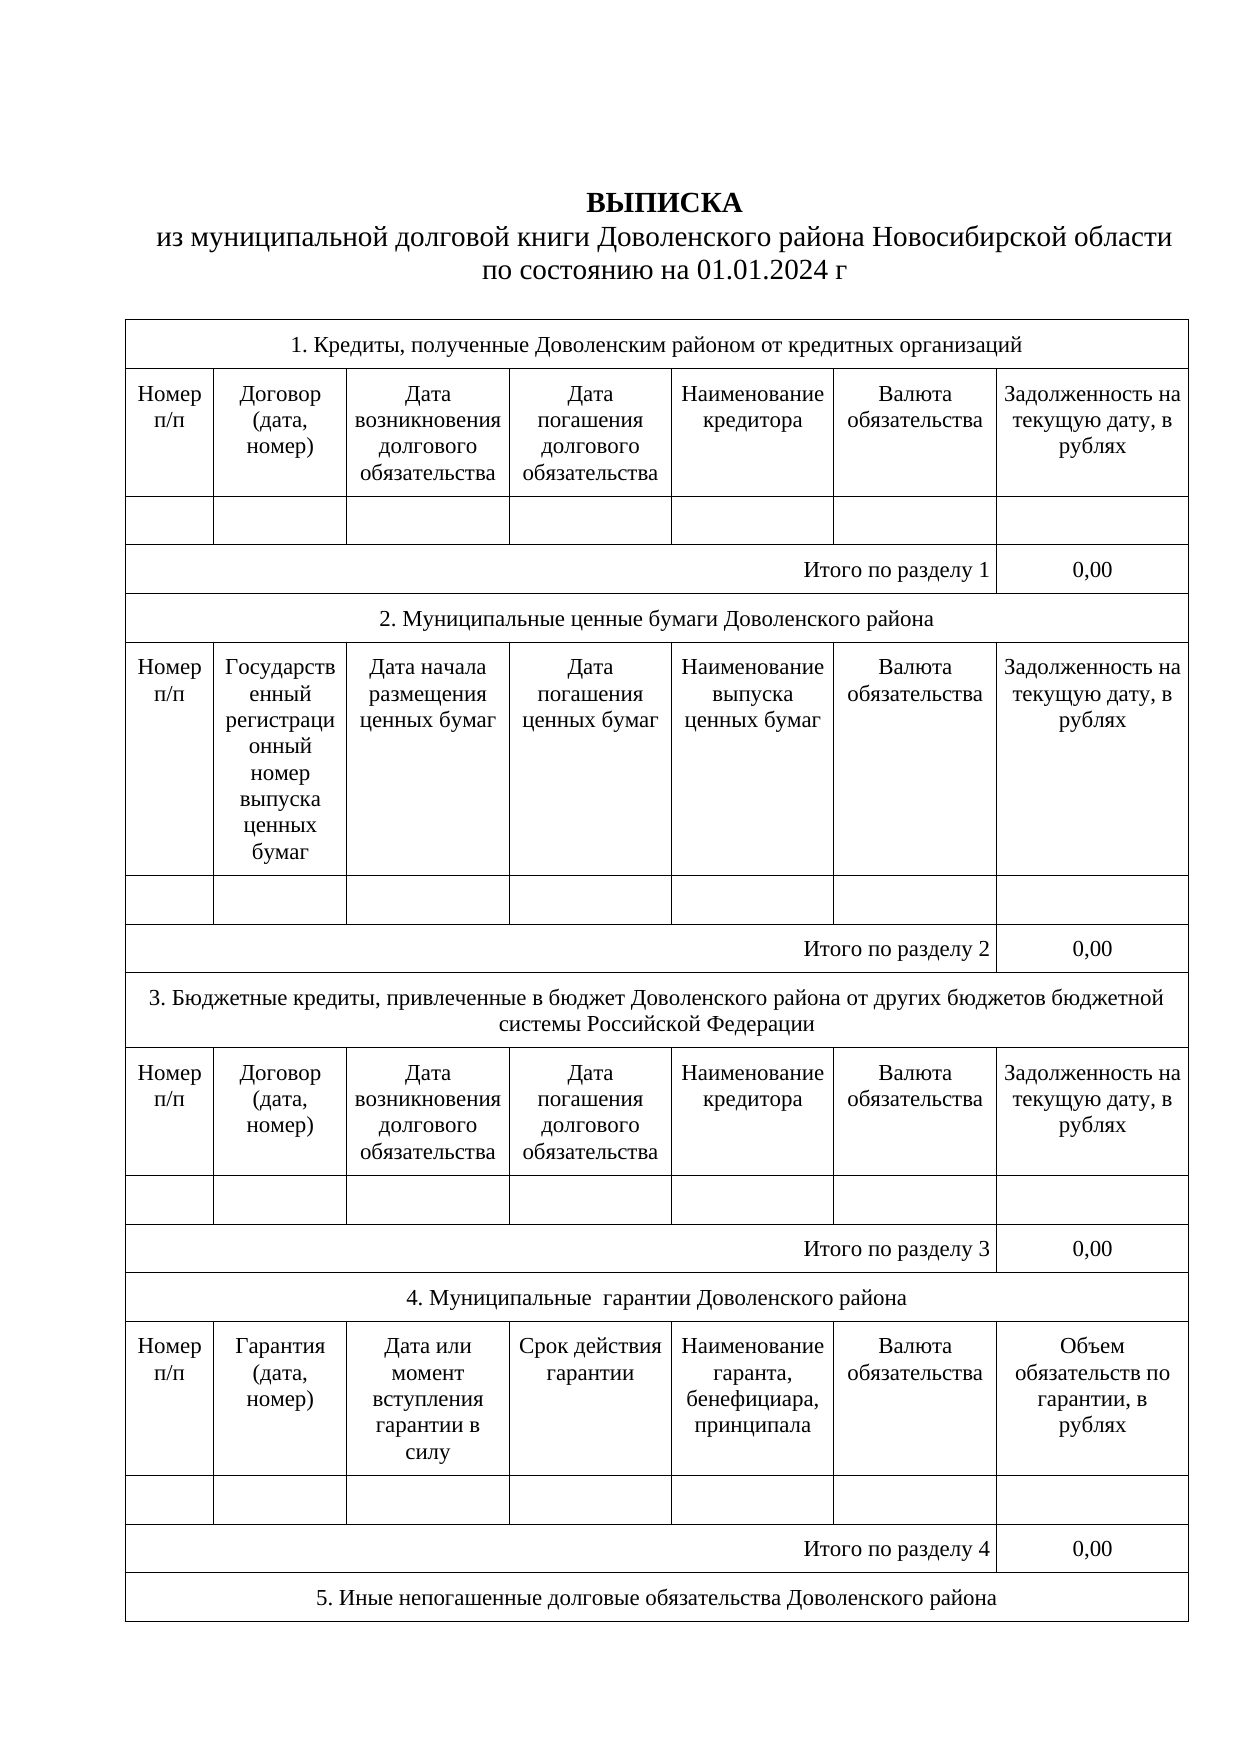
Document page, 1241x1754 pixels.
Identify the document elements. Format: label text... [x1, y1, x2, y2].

table_cell Договор (дата, номер) [214, 369, 346, 496]
table_cell Дата или момент вступления гарантии в силу [347, 1322, 509, 1475]
table_cell Номер п/п [126, 643, 213, 875]
table_cell Задолженность на текущую дату, в рублях [997, 1048, 1188, 1175]
table_cell [214, 1176, 346, 1223]
table_cell 0,00 [997, 1225, 1188, 1272]
table_cell [834, 1176, 996, 1223]
table_cell 2. Муниципальные ценные бумаги Доволенского района [126, 594, 1188, 642]
table_cell Номер п/п [126, 369, 213, 496]
table_cell Договор (дата, номер) [214, 1048, 346, 1175]
table_cell 0,00 [997, 925, 1188, 972]
table_cell Итого по разделу 2 [126, 925, 996, 972]
table_cell Дата начала размещения ценных бумаг [347, 643, 509, 875]
table_cell Итого по разделу 4 [126, 1525, 996, 1572]
table_cell Государственный регистрационный номер выпуска ценных бумаг [214, 643, 346, 875]
table_cell [214, 876, 346, 923]
table_cell [672, 876, 833, 923]
table_cell [347, 1476, 509, 1523]
table_cell Валюта обязательства [834, 1048, 996, 1175]
table_cell 0,00 [997, 545, 1188, 593]
table_cell Номер п/п [126, 1322, 213, 1475]
table_cell [126, 1176, 213, 1223]
table_cell [214, 1476, 346, 1523]
table_cell [997, 876, 1188, 923]
table_cell 3. Бюджетные кредиты, привлеченные в бюджет Доволенского района от других бюджетов бюджетной системы Российской Федерации [126, 973, 1188, 1047]
table_cell 0,00 [997, 1525, 1188, 1572]
table_cell [510, 876, 671, 923]
table_cell [347, 497, 509, 544]
table_cell Валюта обязательства [834, 643, 996, 875]
table_cell [347, 876, 509, 923]
table_cell Итого по разделу 3 [126, 1225, 996, 1272]
table_cell Дата возникновения долгового обязательства [347, 369, 509, 496]
table_cell [126, 876, 213, 923]
table_cell [834, 876, 996, 923]
table_cell [510, 1176, 671, 1223]
table_cell Дата погашения ценных бумаг [510, 643, 671, 875]
table_cell Дата погашения долгового обязательства [510, 369, 671, 496]
table_cell [997, 1476, 1188, 1523]
text по состоянию на 01.01.2024 г [148, 252, 1181, 286]
table_cell [510, 497, 671, 544]
table_cell [347, 1176, 509, 1223]
table_cell [834, 497, 996, 544]
table_cell [834, 1476, 996, 1523]
table_cell [672, 497, 833, 544]
table_cell 5. Иные непогашенные долговые обязательства Доволенского района [126, 1573, 1188, 1621]
table_cell 4. Муниципальные гарантии Доволенского района [126, 1273, 1188, 1321]
table_cell Задолженность на текущую дату, в рублях [997, 369, 1188, 496]
table_cell Дата возникновения долгового обязательства [347, 1048, 509, 1175]
table_cell Объем обязательств по гарантии, в рублях [997, 1322, 1188, 1475]
table_cell Гарантия (дата, номер) [214, 1322, 346, 1475]
table_cell [126, 497, 213, 544]
table_cell Наименование гаранта, бенефициара, принципала [672, 1322, 833, 1475]
table_cell [672, 1176, 833, 1223]
table_cell [126, 1476, 213, 1523]
table_cell Валюта обязательства [834, 369, 996, 496]
table_cell [672, 1476, 833, 1523]
table_cell [214, 497, 346, 544]
table_cell Итого по разделу 1 [126, 545, 996, 593]
table_cell Задолженность на текущую дату, в рублях [997, 643, 1188, 875]
table_cell Срок действия гарантии [510, 1322, 671, 1475]
text ВЫПИСКА [148, 185, 1181, 219]
table_cell [997, 1176, 1188, 1223]
table_cell Наименование кредитора [672, 369, 833, 496]
table_cell Наименование выпуска ценных бумаг [672, 643, 833, 875]
table_header 1. Кредиты, полученные Доволенским районом от кредитных организаций [126, 320, 1188, 368]
table_cell Номер п/п [126, 1048, 213, 1175]
text из муниципальной долговой книги Доволенского района Новосибирской области [148, 219, 1181, 252]
table_cell [997, 497, 1188, 544]
table_cell Валюта обязательства [834, 1322, 996, 1475]
table_cell Наименование кредитора [672, 1048, 833, 1175]
table_cell [510, 1476, 671, 1523]
table_cell Дата погашения долгового обязательства [510, 1048, 671, 1175]
